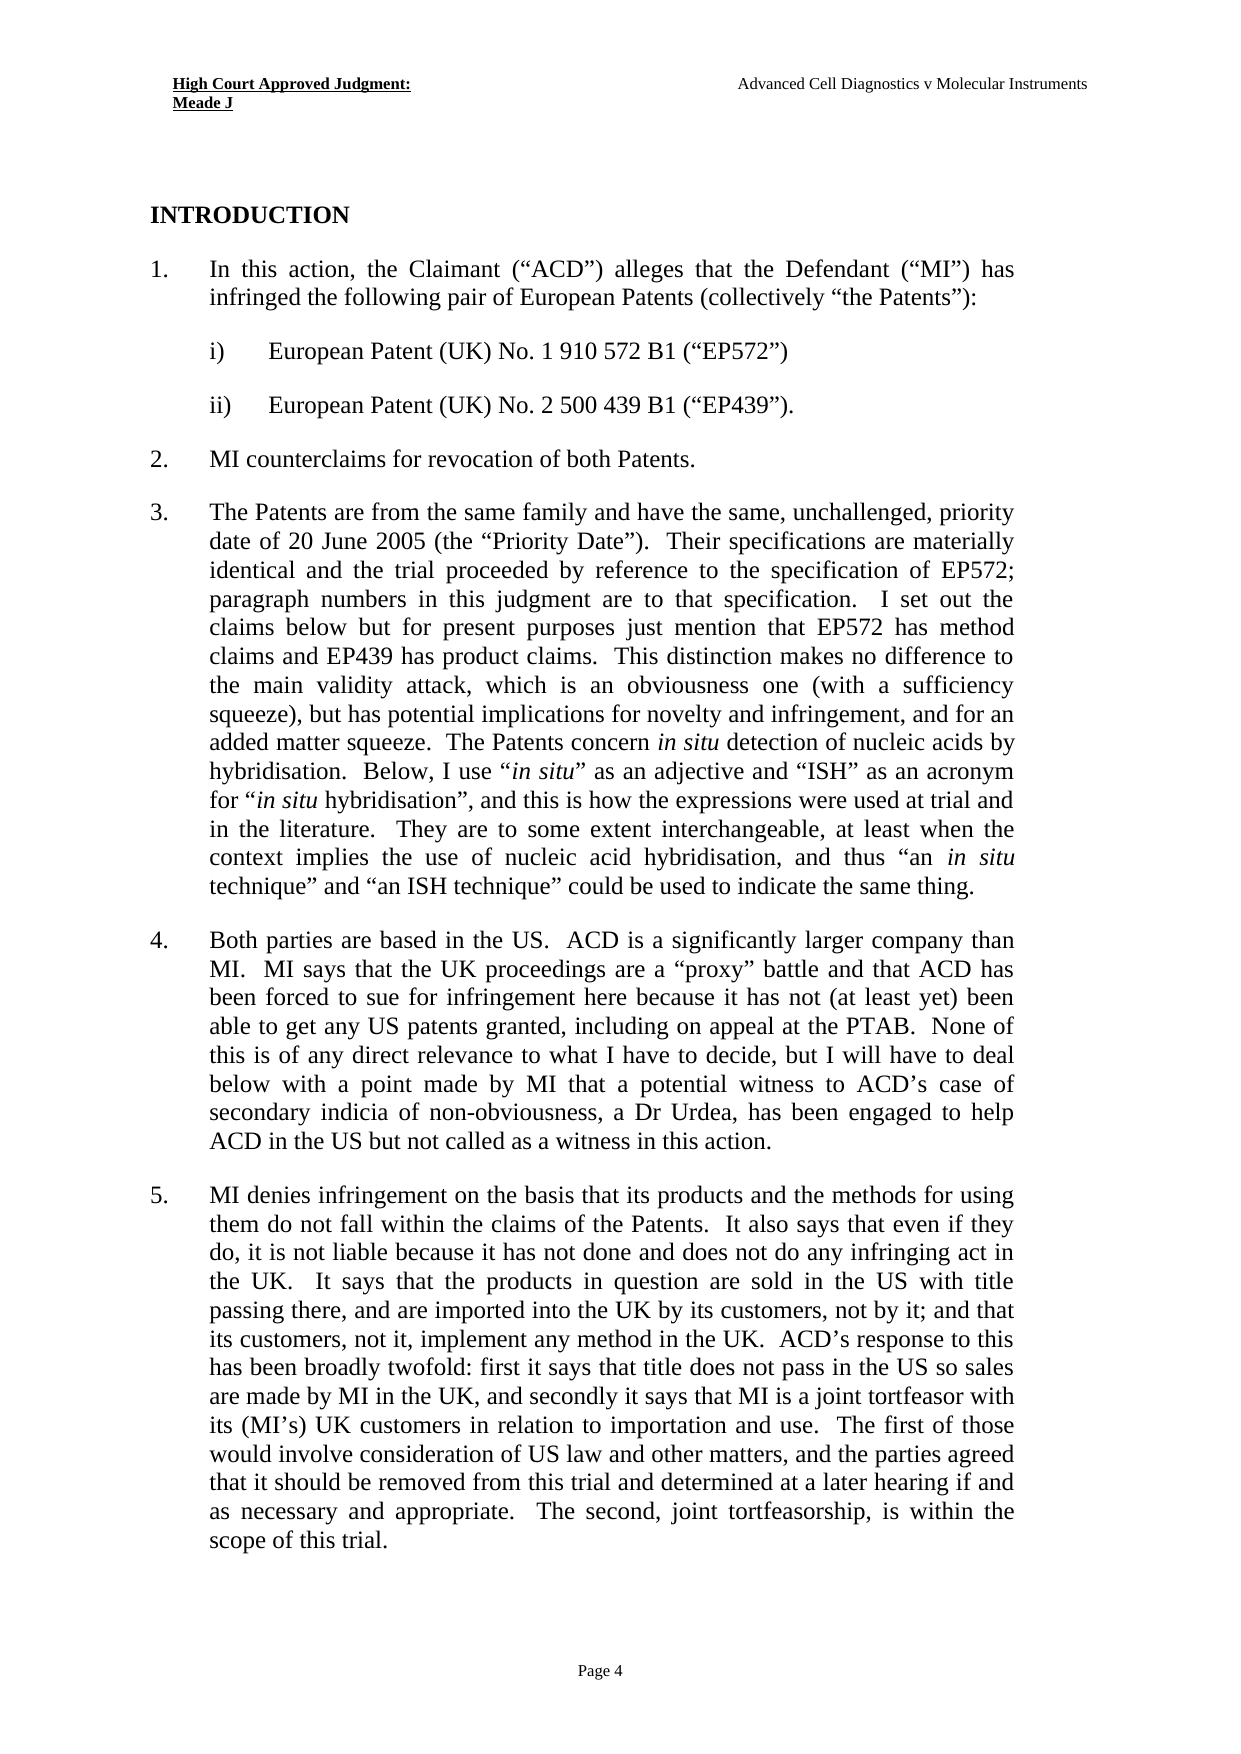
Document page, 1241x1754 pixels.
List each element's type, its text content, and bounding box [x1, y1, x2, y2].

text MI counterclaims for revocation of both Patents. [150, 444, 1015, 472]
text Both parties are based in the US. ACD is a significantly larger company than MI. MI says that the UK proceedings are a “proxy” battle and that ACD has been forced to sue for infringement here because it has not (at least yet) been able to get any US patents granted, including on appeal at the PTAB. None of this is of any direct relevance to what I have to decide, but I will have to deal below with a point made by MI that a potential witness to ACD’s case of secondary indicia of non-obviousness, a Dr Urdea, has been engaged to help ACD in the US but not called as a witness in this action. [150, 925, 1015, 1155]
list European Patent (UK) No. 2 500 439 B1 (“EP439”). [209, 390, 1015, 419]
text MI denies infringement on the basis that its products and the methods for using them do not fall within the claims of the Patents. It also says that even if they do, it is not liable because it has not done and does not do any infringing act in the UK. It says that the products in question are sold in the US with title passing there, and are imported into the UK by its customers, not by it; and that its customers, not it, implement any method in the UK. ACD’s response to this has been broadly twofold: first it says that title does not pass in the US so sales are made by MI in the UK, and secondly it says that MI is a joint tortfeasor with its (MI’s) UK customers in relation to importation and use. The first of those would involve consideration of US law and other matters, and the parties agreed that it should be removed from this trial and determined at a later hearing if and as necessary and appropriate. The second, joint tortfeasorship, is within the scope of this trial. [150, 1180, 1015, 1554]
subtitle Introduction [150, 200, 1015, 229]
text In this action, the Claimant (“ACD”) alleges that the Defendant (“MI”) has infringed the following pair of European Patents (collectively “the Patents”): [150, 254, 1015, 311]
list European Patent (UK) No. 1 910 572 B1 (“EP572”) [209, 336, 1015, 365]
text The Patents are from the same family and have the same, unchallenged, priority date of 20 June 2005 (the “Priority Date”). Their specifications are materially identical and the trial proceeded by reference to the specification of EP572; paragraph numbers in this judgment are to that specification. I set out the claims below but for present purposes just mention that EP572 has method claims and EP439 has product claims. This distinction makes no difference to the main validity attack, which is an obviousness one (with a sufficiency squeeze), but has potential implications for novelty and infringement, and for an added matter squeeze. The Patents concern in situ detection of nucleic acids by hybridisation. Below, I use “in situ” as an adjective and “ISH” as an acronym for “in situ hybridisation”, and this is how the expressions were used at trial and in the literature. They are to some extent interchangeable, at least when the context implies the use of nucleic acid hybridisation, and thus “an in situ technique” and “an ISH technique” could be used to indicate the same thing. [150, 497, 1015, 900]
